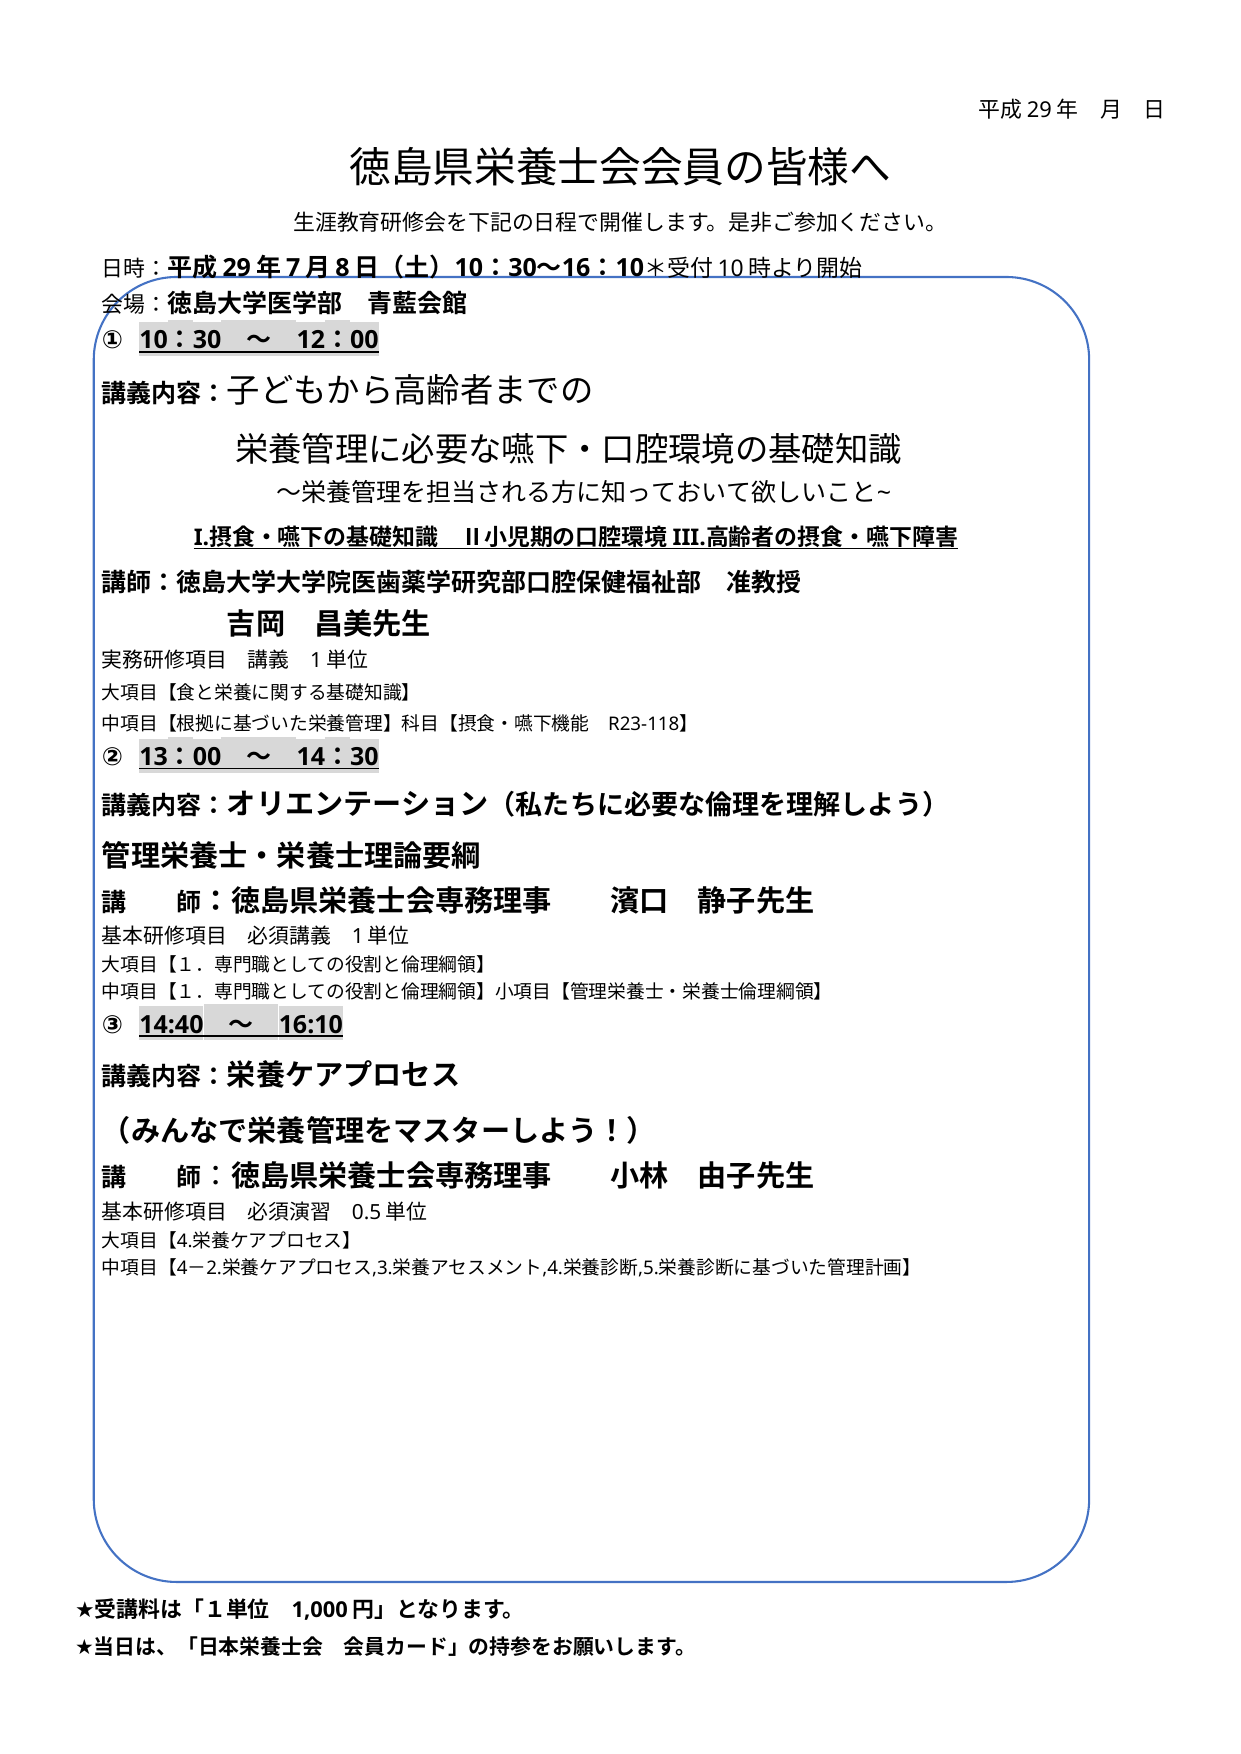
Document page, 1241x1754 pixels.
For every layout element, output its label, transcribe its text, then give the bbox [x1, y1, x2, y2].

text ★受講料は「１単位 1,000円」となります。 [75, 1589, 1165, 1627]
text 生涯教育研修会を下記の日程で開催します。是非ご参加ください。 [75, 202, 1165, 239]
text 徳島県栄養士会会員の皆様へ [75, 127, 1165, 202]
text 平成29年 月 日 [75, 89, 1165, 127]
text ★当日は、「日本栄養士会 会員カード」の持参をお願いします。 [75, 1627, 1165, 1664]
